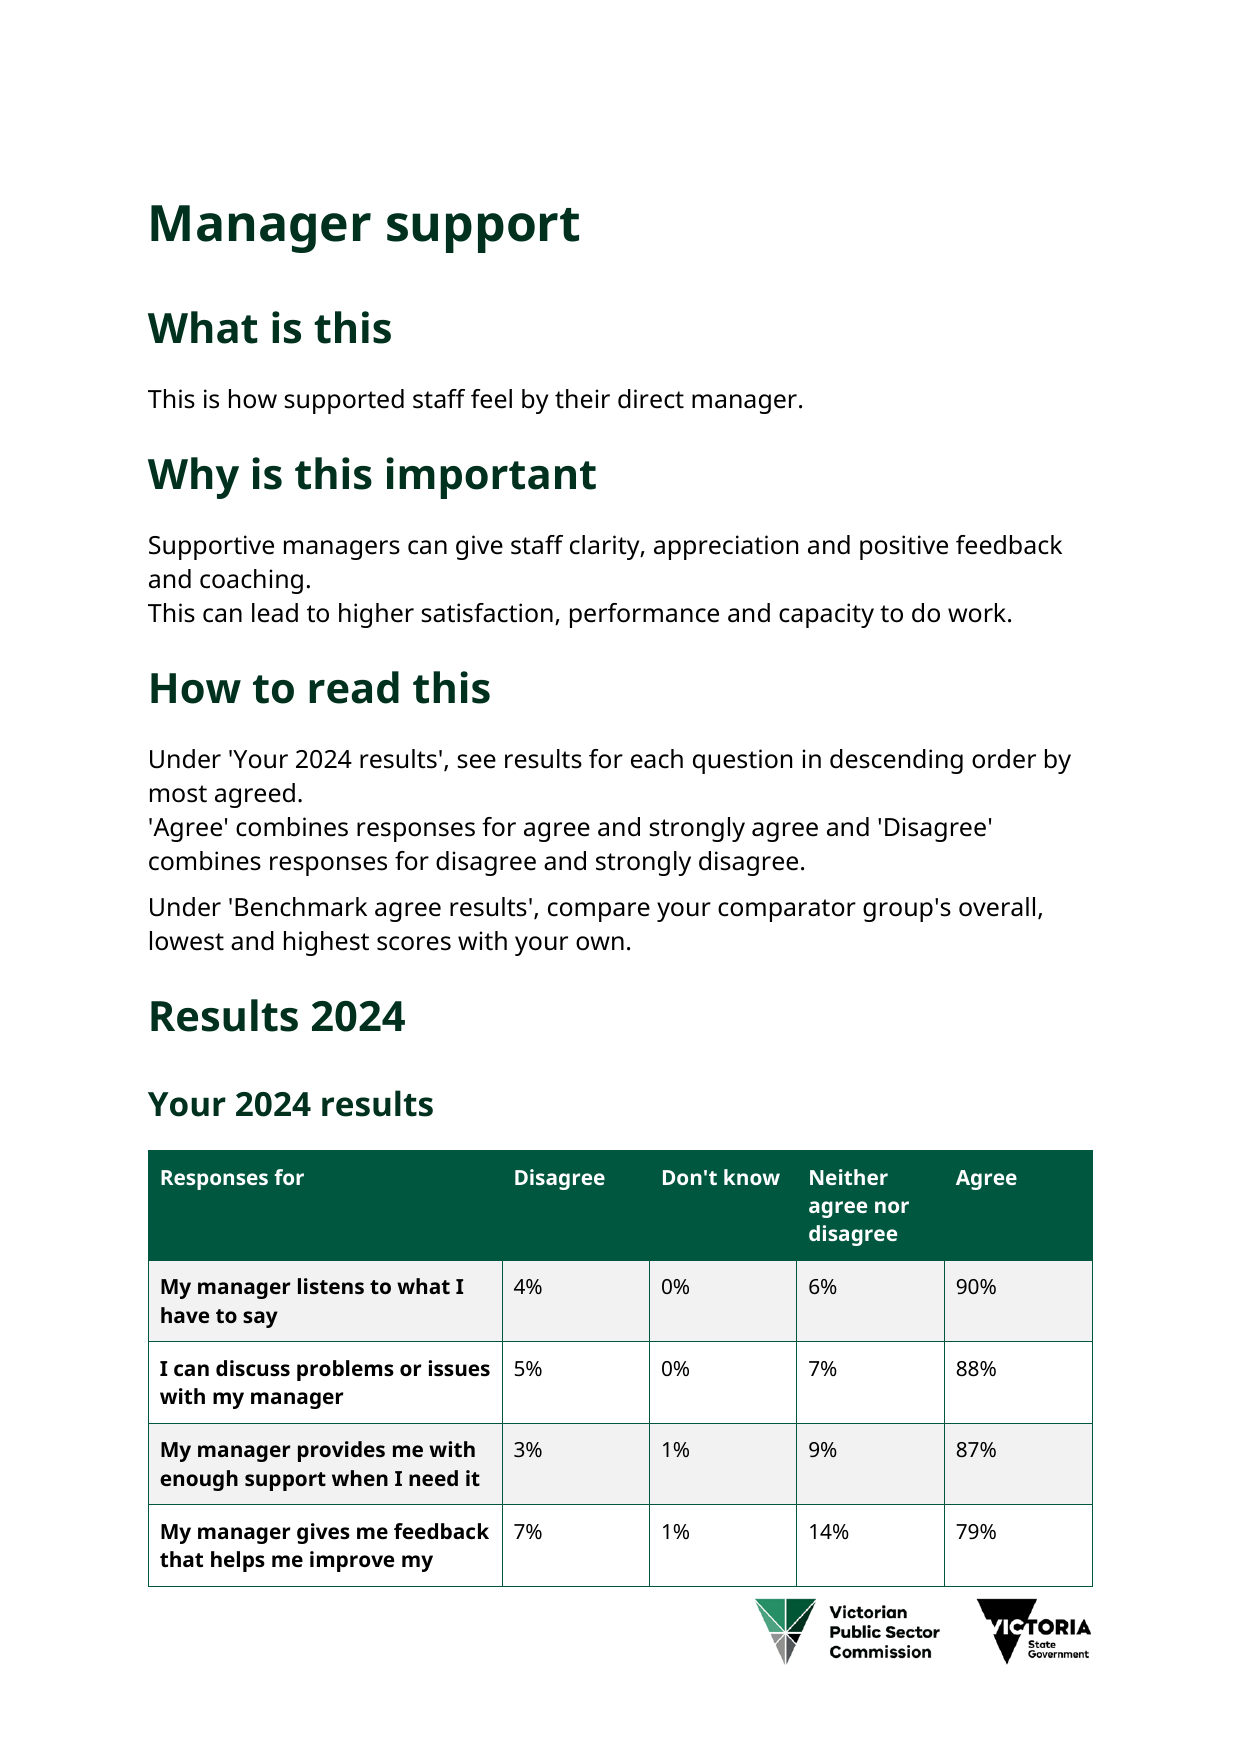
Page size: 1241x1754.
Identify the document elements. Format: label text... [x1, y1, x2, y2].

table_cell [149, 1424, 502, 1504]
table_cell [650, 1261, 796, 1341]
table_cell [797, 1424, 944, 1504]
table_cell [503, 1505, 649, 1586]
subtitle Manager support [148, 188, 1092, 256]
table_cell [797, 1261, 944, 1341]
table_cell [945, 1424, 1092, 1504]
subtitle How to read this [148, 659, 1092, 715]
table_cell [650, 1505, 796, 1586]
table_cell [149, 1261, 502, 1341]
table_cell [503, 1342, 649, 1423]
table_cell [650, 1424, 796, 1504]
subtitle What is this [148, 299, 1092, 355]
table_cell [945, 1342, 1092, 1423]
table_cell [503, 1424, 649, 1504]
text Under 'Benchmark agree results', compare your comparator group's overall, lowest and highest scores with your own. [148, 890, 1092, 958]
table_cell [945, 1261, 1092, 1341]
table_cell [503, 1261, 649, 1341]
subtitle Results 2024 [148, 987, 1092, 1044]
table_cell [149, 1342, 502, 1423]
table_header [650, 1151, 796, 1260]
subtitle Why is this important [148, 444, 1092, 501]
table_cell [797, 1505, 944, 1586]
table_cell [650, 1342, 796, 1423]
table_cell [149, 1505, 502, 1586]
picture [754, 1598, 1093, 1666]
text Under 'Your 2024 results', see results for each question in descending order by most agreed. 'Agree' combines responses for agree and strongly agree and 'Disagree' combines responses for disagree and strongly disagree. [148, 741, 1092, 878]
text This is how supported staff feel by their direct manager. [148, 381, 1092, 415]
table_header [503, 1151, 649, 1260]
subtitle Your 2024 results [148, 1080, 1092, 1126]
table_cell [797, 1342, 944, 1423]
text Supportive managers can give staff clarity, appreciation and positive feedback and coaching. This can lead to higher satisfaction, performance and capacity to do work. [148, 527, 1092, 629]
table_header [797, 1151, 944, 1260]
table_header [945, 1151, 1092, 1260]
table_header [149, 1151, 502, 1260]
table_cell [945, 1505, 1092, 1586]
